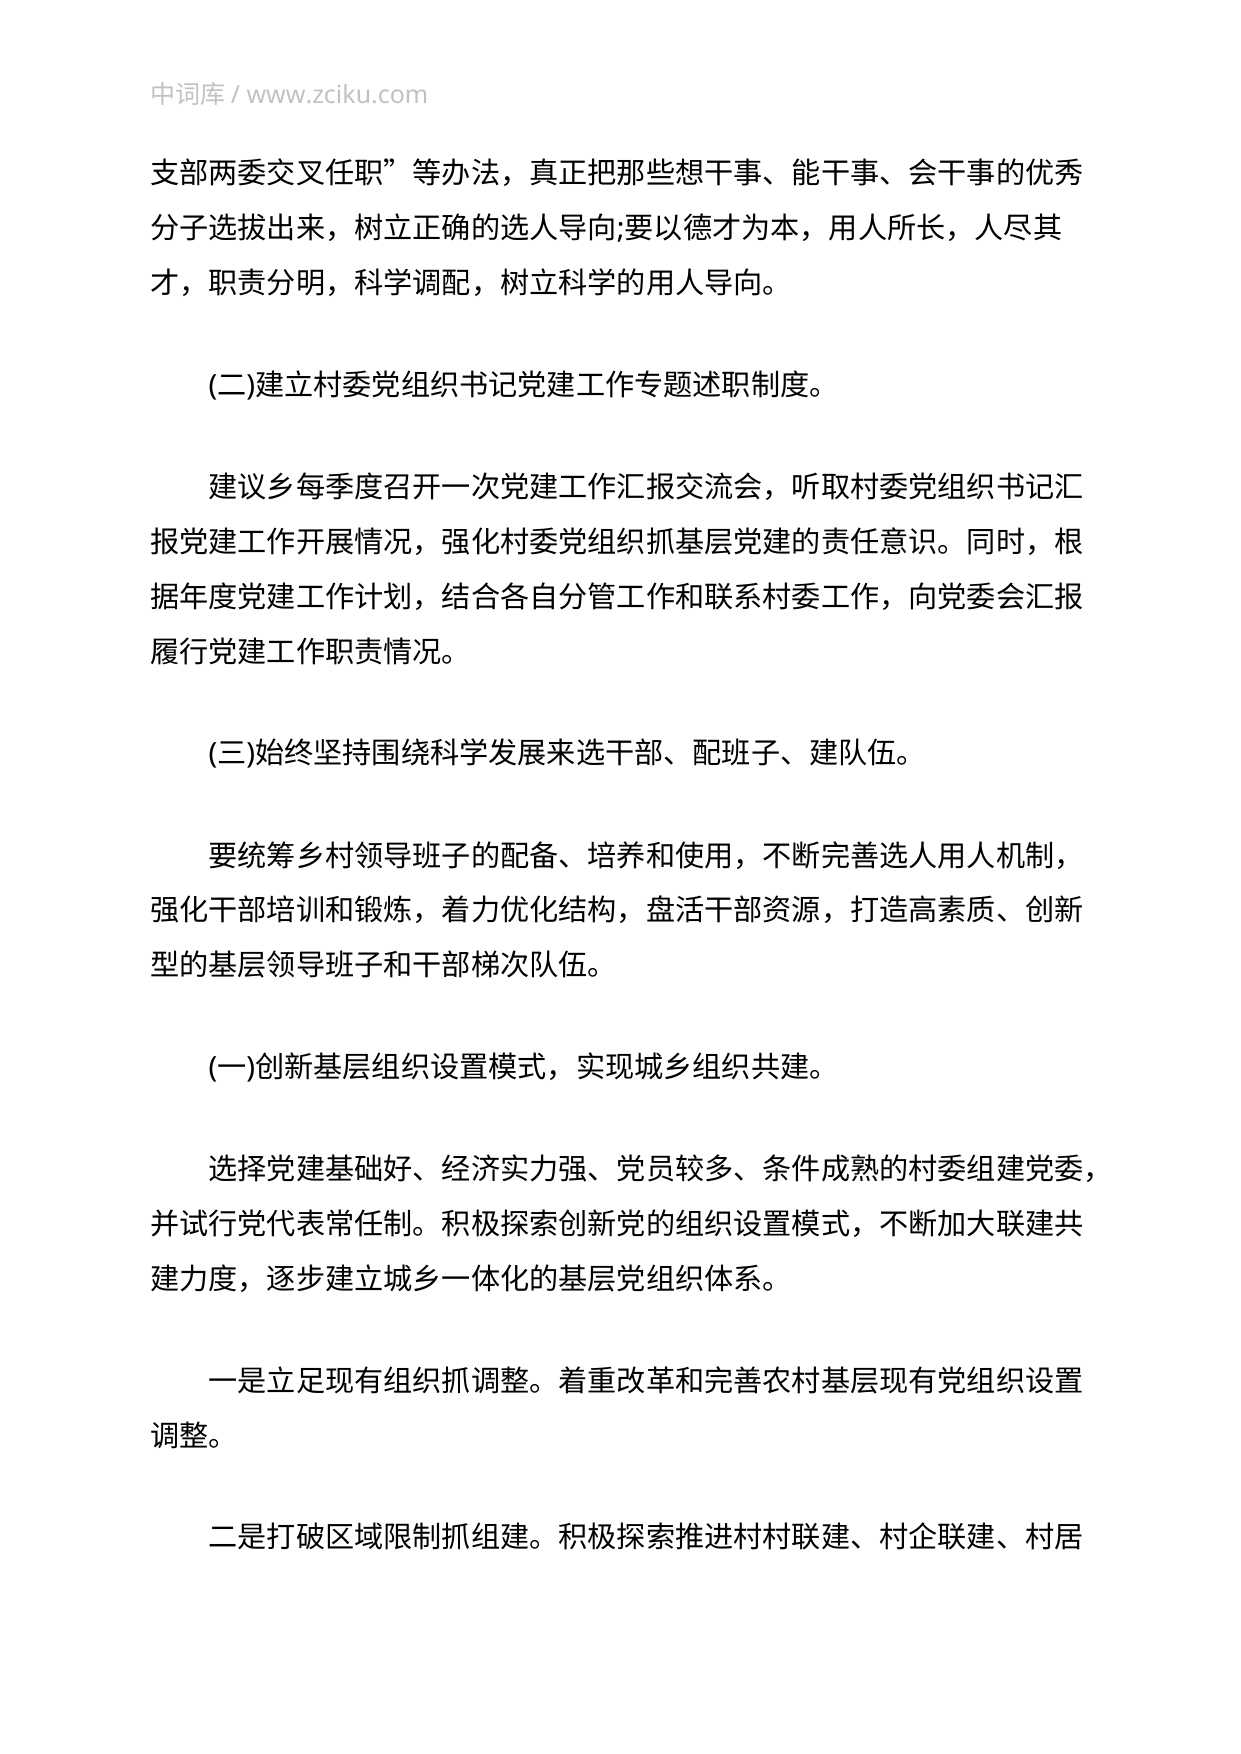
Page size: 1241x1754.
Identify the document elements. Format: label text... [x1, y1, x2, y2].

text (二)建立村委党组织书记党建工作专题述职制度。 [150, 362, 1090, 404]
text 要统筹乡村领导班子的配备、培养和使用，不断完善选人用人机制，强化干部培训和锻炼，着力优化结构，盘活干部资源，打造高素质、创新型的基层领导班子和干部梯次队伍。 [150, 832, 1090, 984]
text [150, 150, 1090, 302]
text 建议乡每季度召开一次党建工作汇报交流会，听取村委党组织书记汇报党建工作开展情况，强化村委党组织抓基层党建的责任意识。同时，根据年度党建工作计划，结合各自分管工作和联系村委工作，向党委会汇报履行党建工作职责情况。 [150, 464, 1090, 671]
text 选择党建基础好、经济实力强、党员较多、条件成熟的村委组建党委，并试行党代表常任制。积极探索创新党的组织设置模式，不断加大联建共建力度，逐步建立城乡一体化的基层党组织体系。 [150, 1146, 1090, 1298]
text (三)始终坚持围绕科学发展来选干部、配班子、建队伍。 [150, 730, 1090, 772]
text 一是立足现有组织抓调整。着重改革和完善农村基层现有党组织设置调整。 [150, 1357, 1090, 1454]
text (一)创新基层组织设置模式，实现城乡组织共建。 [150, 1044, 1090, 1086]
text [150, 1514, 1090, 1556]
